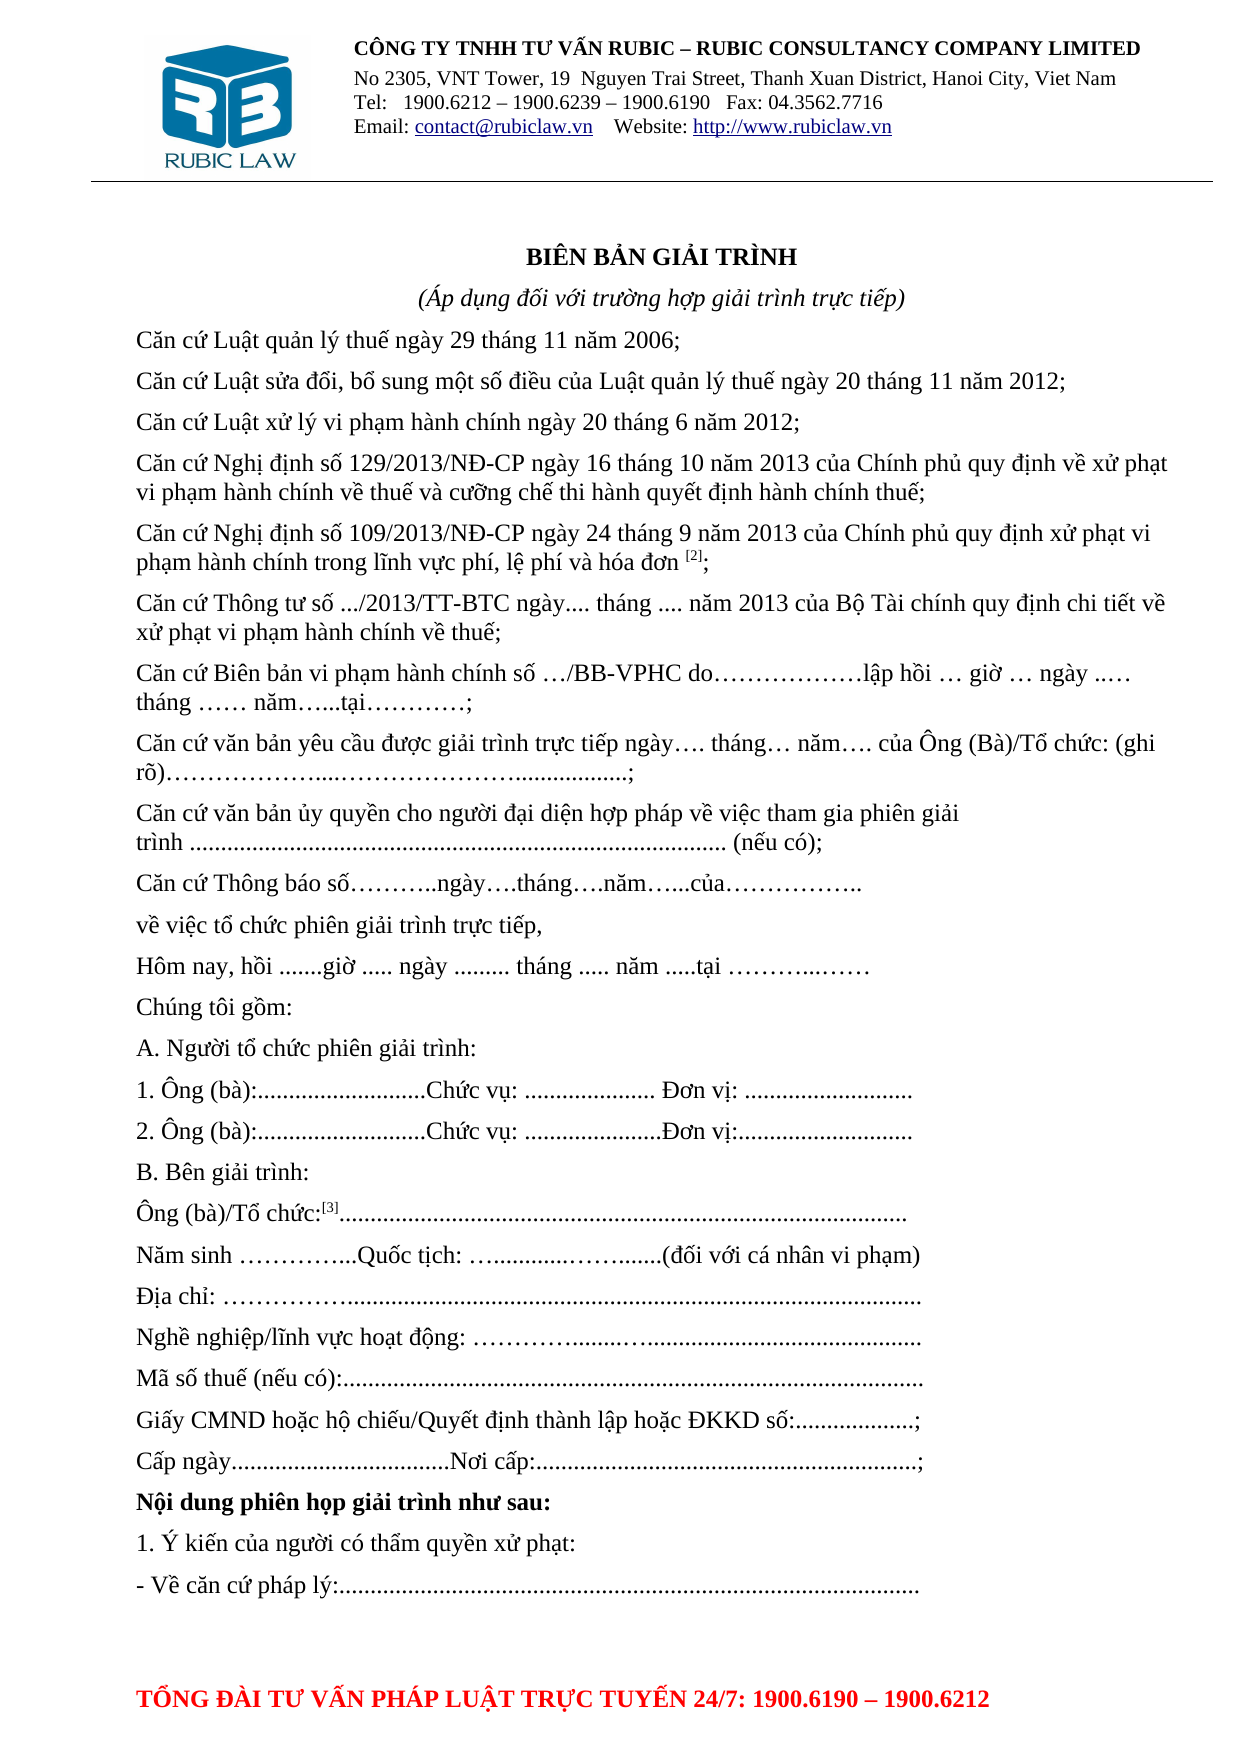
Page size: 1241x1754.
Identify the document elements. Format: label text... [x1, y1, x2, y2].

text Căn cứ Luật quản lý thuế ngày 29 tháng 11 năm 2006; [136, 325, 1187, 353]
text Nghề nghiệp/lĩnh vực hoạt động: …………........…............................................ [136, 1322, 1187, 1351]
picture [144, 35, 312, 181]
text BIÊN BẢN GIẢI TRÌNH [136, 242, 1187, 271]
text A. Người tổ chức phiên giải trình: [136, 1033, 1187, 1062]
text Mã số thuế (nếu có):............................................................................................. [136, 1363, 1187, 1392]
text Căn cứ Luật xử lý vi phạm hành chính ngày 20 tháng 6 năm 2012; [136, 407, 1187, 436]
text Cấp ngày...................................Nơi cấp:.............................................................; [136, 1446, 1187, 1475]
text Hôm nay, hồi .......giờ ..... ngày ......... tháng ..... năm .....tại ………...…… [136, 951, 1187, 980]
text Địa chỉ: ……………............................................................................................ [136, 1281, 1187, 1310]
text Căn cứ Thông tư số .../2013/TT-BTC ngày.... tháng .... năm 2013 của Bộ Tài chính quy định chi tiết về xử phạt vi phạm hành chính về thuế; [136, 588, 1187, 646]
text Chúng tôi gồm: [136, 992, 1187, 1021]
text 1. Ông (bà):...........................Chức vụ: ..................... Đơn vị: ........................... [136, 1075, 1187, 1103]
text Căn cứ Luật sửa đổi, bổ sung một số điều của Luật quản lý thuế ngày 20 tháng 11 năm 2012; [136, 366, 1187, 395]
text (Áp dụng đối với trường hợp giải trình trực tiếp) [136, 283, 1187, 312]
text Ông (bà)/Tổ chức:[3]........................................................................................... [136, 1198, 1187, 1227]
text 1. Ý kiến của người có thẩm quyền xử phạt: [136, 1528, 1187, 1557]
text Căn cứ Thông báo số………..ngày….tháng….năm…...của…………….. [136, 868, 1187, 897]
text về việc tổ chức phiên giải trình trực tiếp, [136, 910, 1187, 938]
text Năm sinh …………...Quốc tịch: …............…….......(đối với cá nhân vi phạm) [136, 1240, 1187, 1268]
text B. Bên giải trình: [136, 1157, 1187, 1186]
text 2. Ông (bà):...........................Chức vụ: ......................Đơn vị:............................ [136, 1116, 1187, 1145]
text Giấy CMND hoặc hộ chiếu/Quyết định thành lập hoặc ĐKKD số:...................; [136, 1405, 1187, 1433]
text Căn cứ văn bản yêu cầu được giải trình trực tiếp ngày…. tháng… năm…. của Ông (Bà)/Tổ chức: (ghi rõ)………………....…………………..................; [136, 728, 1187, 786]
text Căn cứ Nghị định số 129/2013/NĐ-CP ngày 16 tháng 10 năm 2013 của Chính phủ quy định về xử phạt vi phạm hành chính về thuế và cưỡng chế thi hành quyết định hành chính thuế; [136, 448, 1187, 506]
text Nội dung phiên họp giải trình như sau: [136, 1487, 1187, 1516]
text Căn cứ Nghị định số 109/2013/NĐ-CP ngày 24 tháng 9 năm 2013 của Chính phủ quy định xử phạt vi phạm hành chính trong lĩnh vực phí, lệ phí và hóa đơn [2]; [136, 518, 1187, 576]
text Căn cứ Biên bản vi phạm hành chính số …/BB-VPHC do………………lập hồi … giờ … ngày ..… tháng …… năm…...tại…………; [136, 658, 1187, 716]
text - Về căn cứ pháp lý:............................................................................................. [136, 1570, 1187, 1598]
text Căn cứ văn bản ủy quyền cho người đại diện hợp pháp về việc tham gia phiên giải trình ...................................................................................... (nếu có); [136, 798, 1187, 856]
